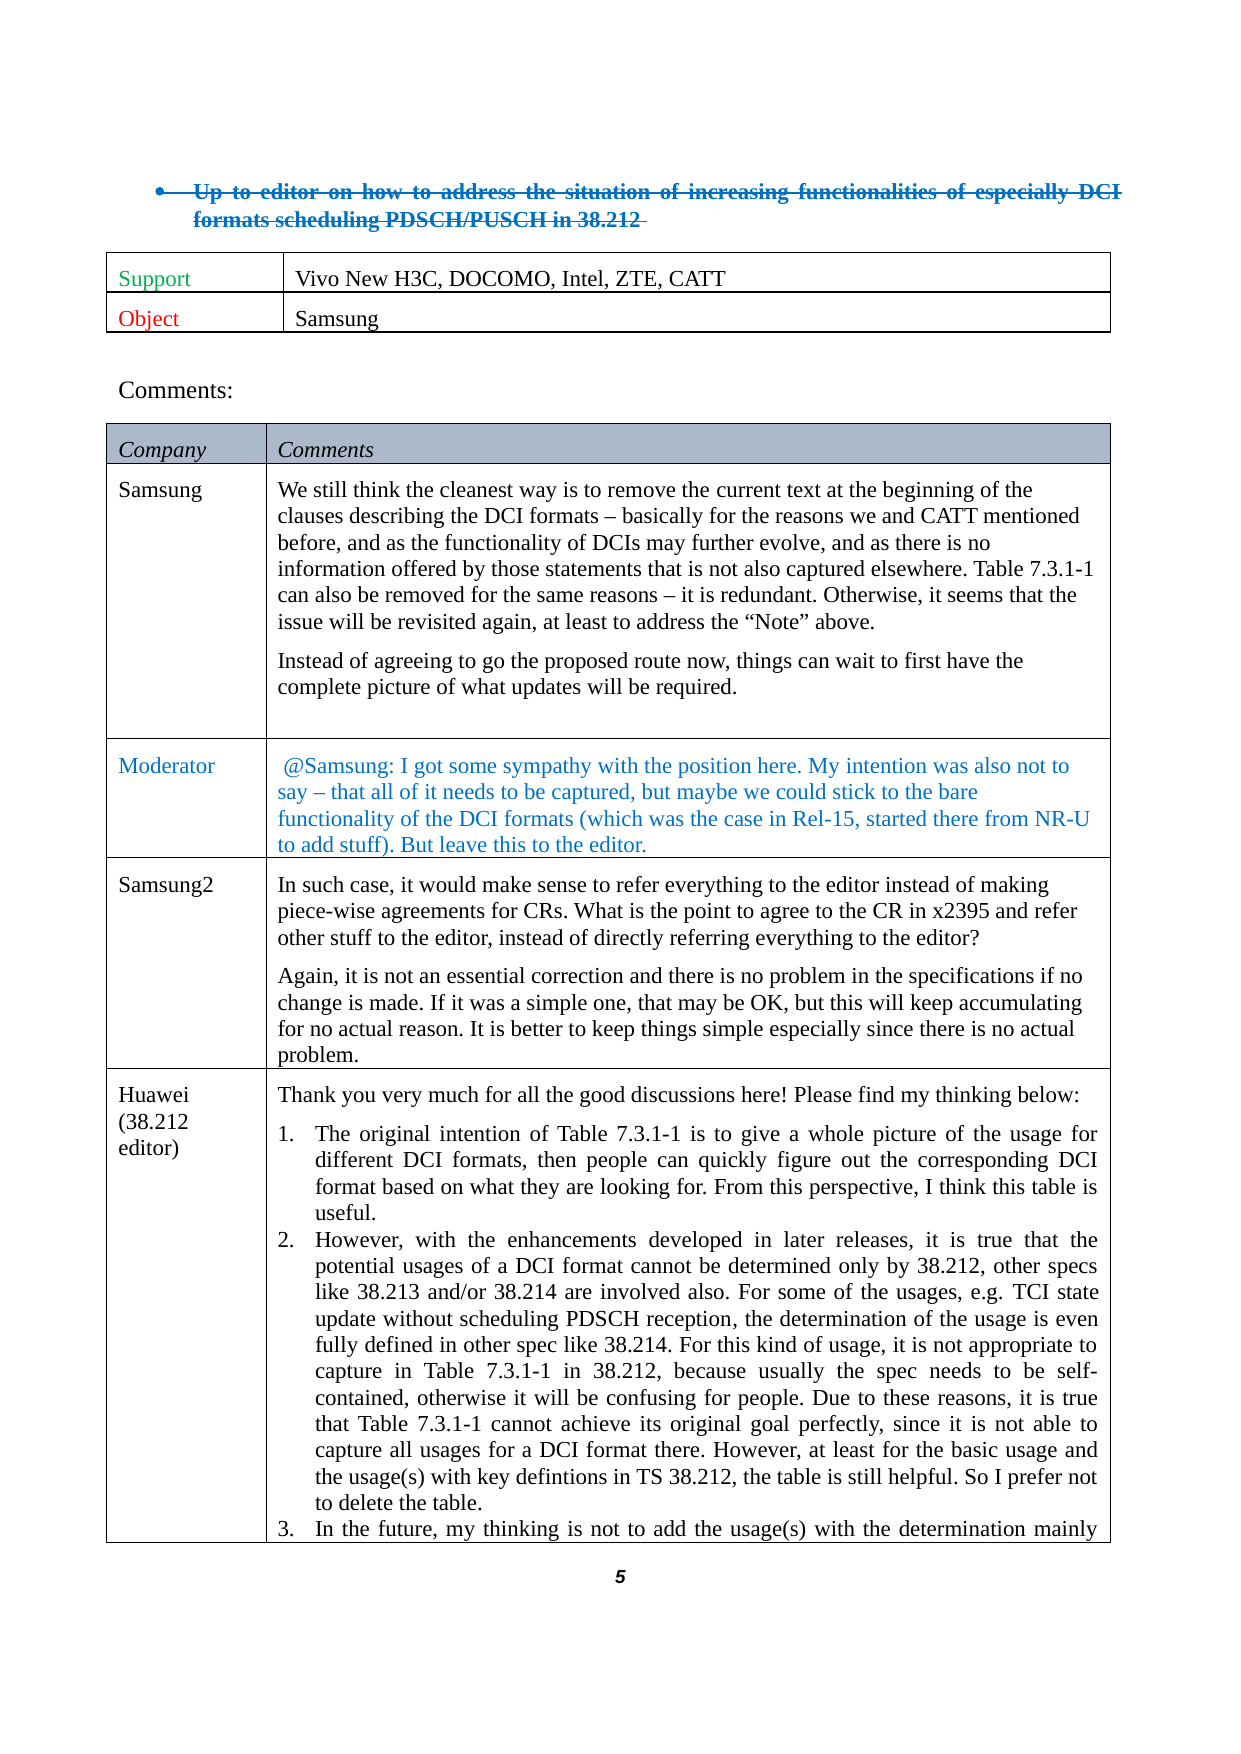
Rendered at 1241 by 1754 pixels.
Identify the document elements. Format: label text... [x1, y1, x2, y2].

list Up to editor on how to address the situation of increasing functionalities of especially DCI formats scheduling PDSCH/PUSCH in 38.212 [156, 194, 1122, 233]
table_cell Object [107, 293, 283, 331]
table_header Vivo New H3C, DOCOMO, Intel, ZTE, CATT [284, 253, 1110, 291]
table_cell Samsung [107, 464, 266, 738]
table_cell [267, 1069, 1110, 1542]
table_header Comments [267, 424, 1110, 463]
text Comments: [118, 375, 1122, 404]
table_cell @Samsung: I got some sympathy with the position here. My intention was also not to say – that all of it needs to be captured, but maybe we could stick to the bare functionality of the DCI formats (which was the case in Rel-15, started there from NR-U to add stuff). But leave this to the editor. [267, 739, 1110, 857]
table_cell Samsung2 [107, 858, 266, 1068]
table_cell In such case, it would make sense to refer everything to the editor instead of making piece-wise agreements for CRs. What is the point to agree to the CR in x2395 and refer other stuff to the editor, instead of directly referring everything to the editor? Again, it is not an essential correction and there is no problem in the specifications if no change is made. If it was a simple one, that may be OK, but this will keep accumulating for no actual reason. It is better to keep things simple especially since there is no actual problem. [267, 858, 1110, 1068]
table_cell Moderator [107, 739, 266, 857]
table_cell We still think the cleanest way is to remove the current text at the beginning of the clauses describing the DCI formats – basically for the reasons we and CATT mentioned before, and as the functionality of DCIs may further evolve, and as there is no information offered by those statements that is not also captured elsewhere. Table 7.3.1-1 can also be removed for the same reasons – it is redundant. Otherwise, it seems that the issue will be revisited again, at least to address the “Note” above. Instead of agreeing to go the proposed route now, things can wait to first have the complete picture of what updates will be required. [267, 464, 1110, 738]
table_header Support [107, 253, 283, 291]
table_header Company [107, 424, 266, 463]
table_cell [107, 1069, 266, 1542]
table_cell Samsung [284, 293, 1110, 331]
list Up to editor on how to address the situation of increasing functionalities of especially DCI formats scheduling PDSCH/PUSCH in 38.212 [156, 178, 1122, 192]
